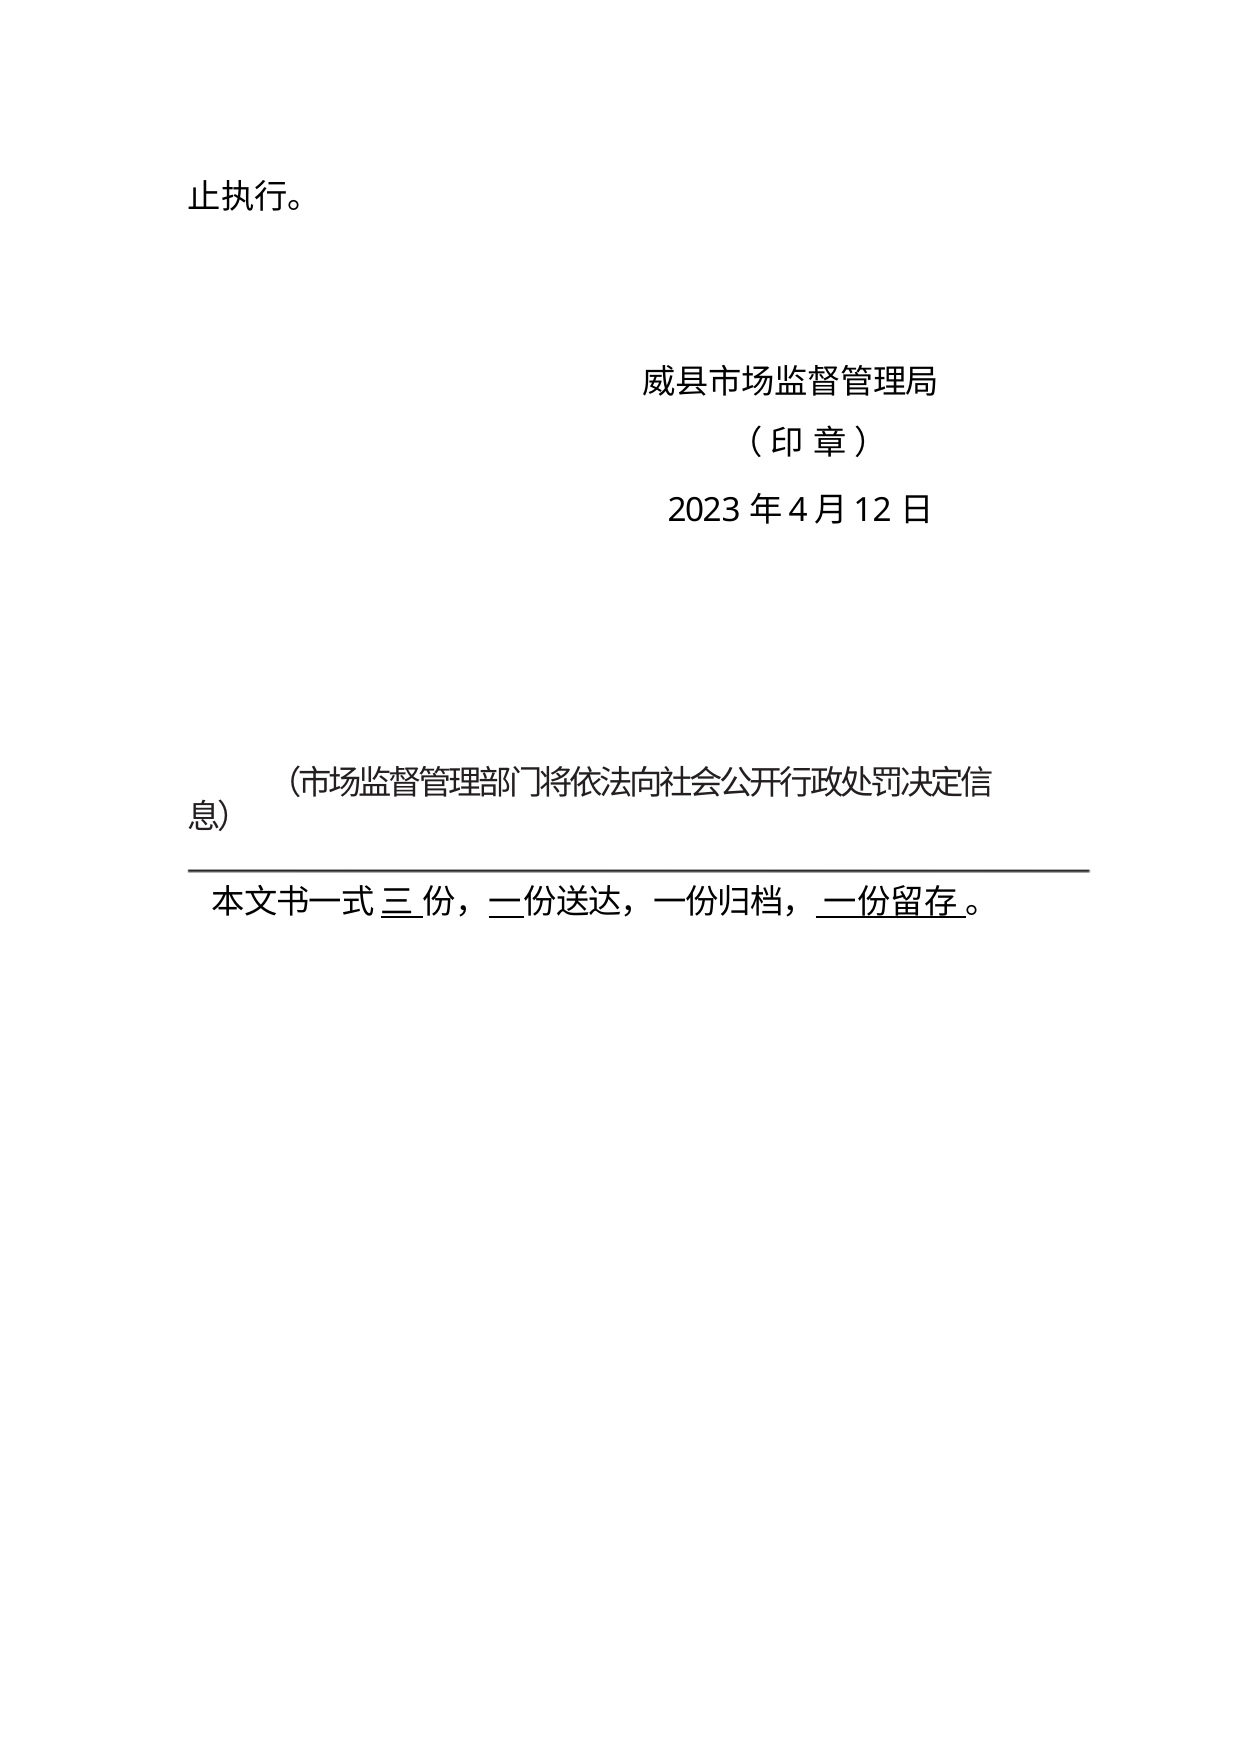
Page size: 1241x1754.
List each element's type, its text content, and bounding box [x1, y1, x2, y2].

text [187, 162, 1053, 227]
text 2023 年 4月 12 日 [187, 492, 1053, 529]
text （市场监督管理部门将依法向社会公开行政处罚决定信息） [187, 765, 1053, 838]
text （ 印 章 ） [187, 416, 963, 464]
picture [187, 869, 1091, 873]
text 威县市场监督管理局 [187, 355, 963, 403]
text 本文书一式 三 份，一份送达，一份归档， 一份留存 。 [187, 884, 1053, 921]
